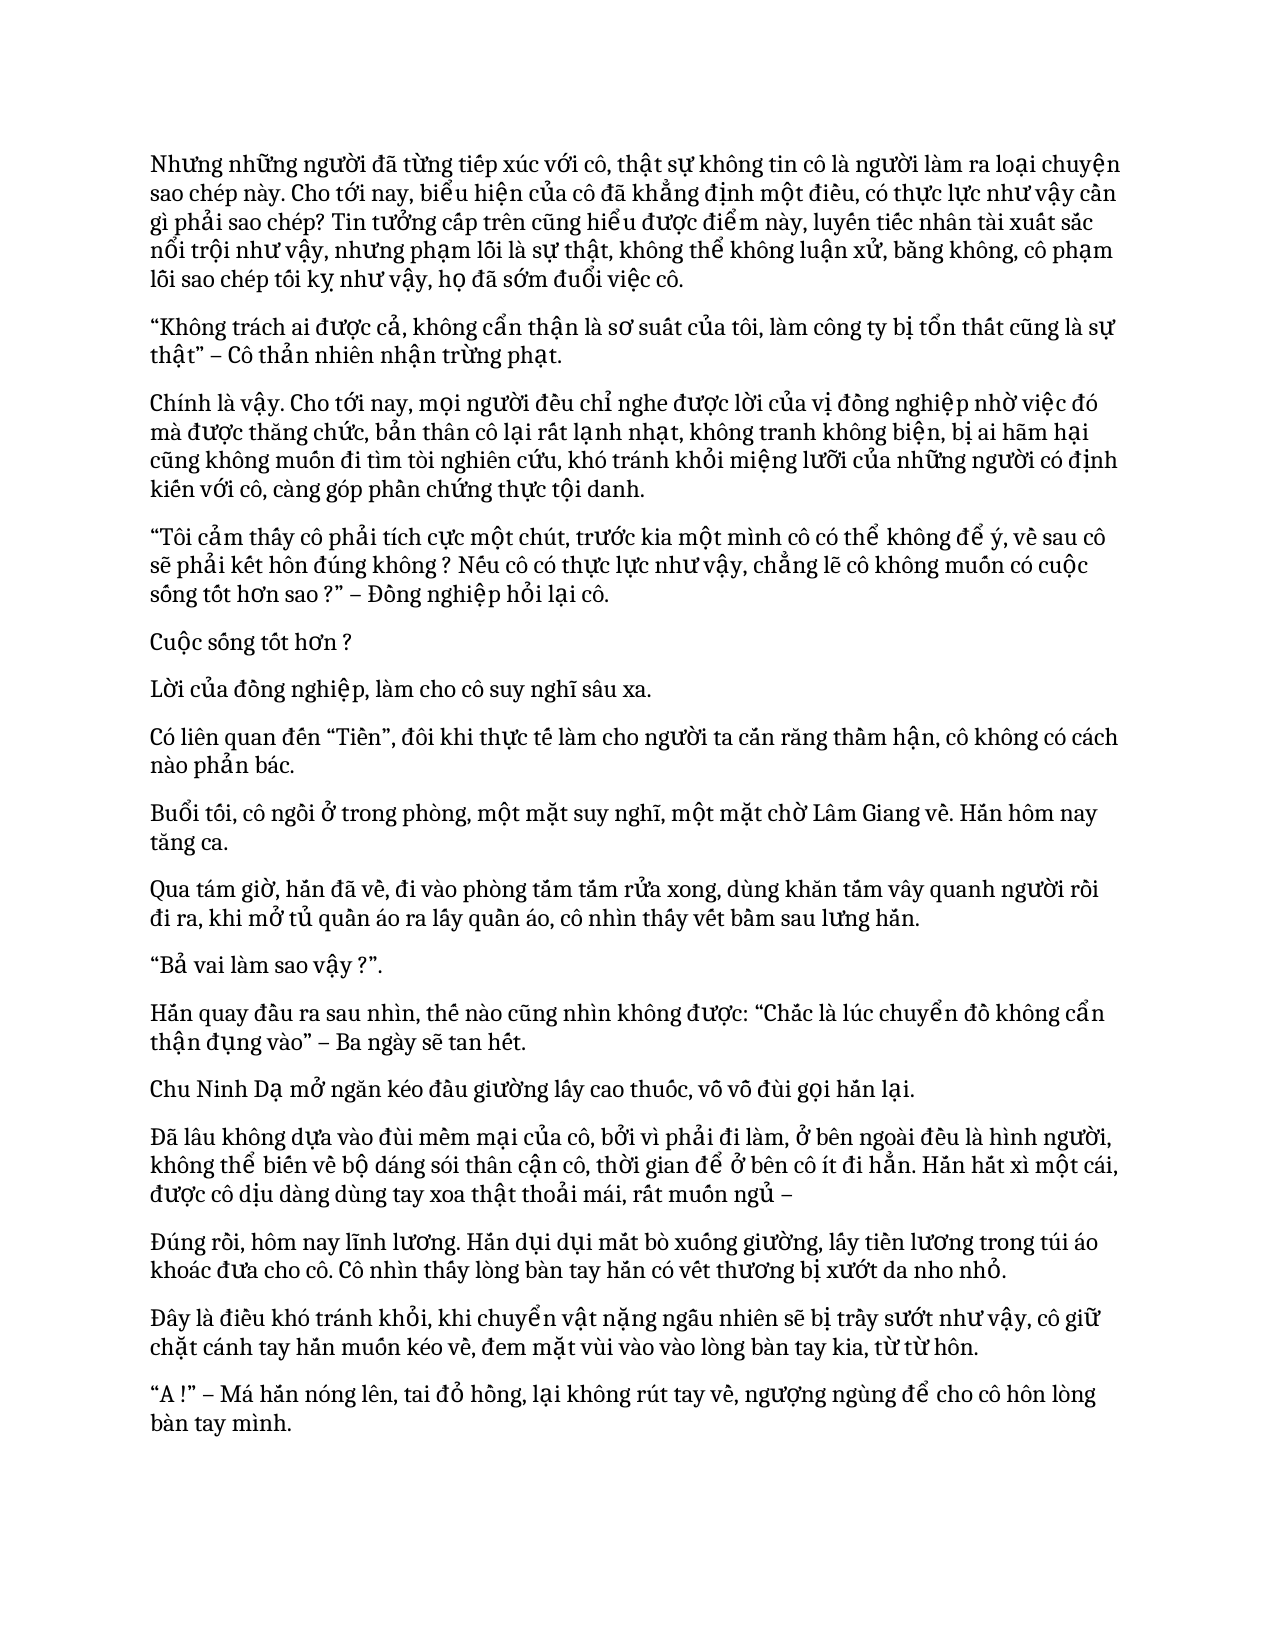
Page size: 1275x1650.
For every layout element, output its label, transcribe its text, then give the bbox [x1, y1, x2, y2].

text Qua tám giờ, hắn đã về, đi vào phòng tắm tắm rửa xong, dùng khăn tắm vây quanh người rồi đi ra, khi mở tủ quần áo ra lấy quần áo, cô nhìn thấy vết bầm sau lưng hắn. [150, 875, 1125, 932]
text Đúng rồi, hôm nay lĩnh lương. Hắn dụi dụi mắt bò xuống giường, lấy tiền lương trong túi áo khoác đưa cho cô. Cô nhìn thấy lòng bàn tay hắn có vết thương bị xướt da nho nhỏ. [150, 1227, 1125, 1285]
text “Không trách ai được cả, không cẩn thận là sơ suất của tôi, làm công ty bị tổn thất cũng là sự thật” – Cô thản nhiên nhận trừng phạt. [150, 312, 1125, 370]
text Đây là điều khó tránh khỏi, khi chuyển vật nặng ngẫu nhiên sẽ bị trầy sướt như vậy, cô giữ chặt cánh tay hắn muốn kéo về, đem mặt vùi vào vào lòng bàn tay kia, từ từ hôn. [150, 1304, 1125, 1361]
text Có liên quan đến “Tiền”, đôi khi thực tế làm cho người ta cắn răng thầm hận, cô không có cách nào phản bác. [150, 722, 1125, 780]
text Chính là vậy. Cho tới nay, mọi người đều chỉ nghe được lời của vị đồng nghiệp nhờ việc đó mà được thăng chức, bản thân cô lại rất lạnh nhạt, không tranh không biện, bị ai hãm hại cũng không muốn đi tìm tòi nghiên cứu, khó tránh khỏi miệng lưỡi của những người có định kiến với cô, càng góp phần chứng thực tội danh. [150, 389, 1125, 504]
text Hắn quay đầu ra sau nhìn, thế nào cũng nhìn không được: “Chắc là lúc chuyển đồ không cẩn thận đụng vào” – Ba ngày sẽ tan hết. [150, 999, 1125, 1056]
text Cuộc sống tốt hơn ? [150, 627, 1125, 656]
text “A !” – Má hắn nóng lên, tai đỏ hồng, lại không rút tay về, ngượng ngùng để cho cô hôn lòng bàn tay mình. [150, 1380, 1125, 1437]
text Lời của đồng nghiệp, làm cho cô suy nghĩ sâu xa. [150, 675, 1125, 704]
text Chu Ninh Dạ mở ngăn kéo đầu giường lấy cao thuốc, vỗ vỗ đùi gọi hắn lại. [150, 1075, 1125, 1104]
text Nhưng những người đã từng tiếp xúc với cô, thật sự không tin cô là người làm ra loại chuyện sao chép này. Cho tới nay, biểu hiện của cô đã khẳng định một điều, có thực lực như vậy cần gì phải sao chép? Tin tưởng cấp trên cũng hiểu được điểm này, luyến tiếc nhân tài xuất sắc nổi trội như vậy, nhưng phạm lỗi là sự thật, không thể không luận xử, bằng không, cô phạm lỗi sao chép tối kỵ như vậy, họ đã sớm đuổi việc cô. [150, 150, 1125, 294]
text Đã lâu không dựa vào đùi mềm mại của cô, bởi vì phải đi làm, ở bên ngoài đều là hình người, không thể biến về bộ dáng sói thân cận cô, thời gian để ở bên cô ít đi hẳn. Hắn hắt xì một cái, được cô dịu dàng dùng tay xoa thật thoải mái, rất muốn ngủ – [150, 1122, 1125, 1209]
text “Tôi cảm thấy cô phải tích cực một chút, trước kia một mình cô có thể không để ý, về sau cô sẽ phải kết hôn đúng không ? Nếu cô có thực lực như vậy, chẳng lẽ cô không muốn có cuộc sống tốt hơn sao ?” – Đồng nghiệp hỏi lại cô. [150, 522, 1125, 609]
text Buổi tối, cô ngồi ở trong phòng, một mặt suy nghĩ, một mặt chờ Lâm Giang về. Hắn hôm nay tăng ca. [150, 799, 1125, 856]
text “Bả vai làm sao vậy ?”. [150, 951, 1125, 980]
